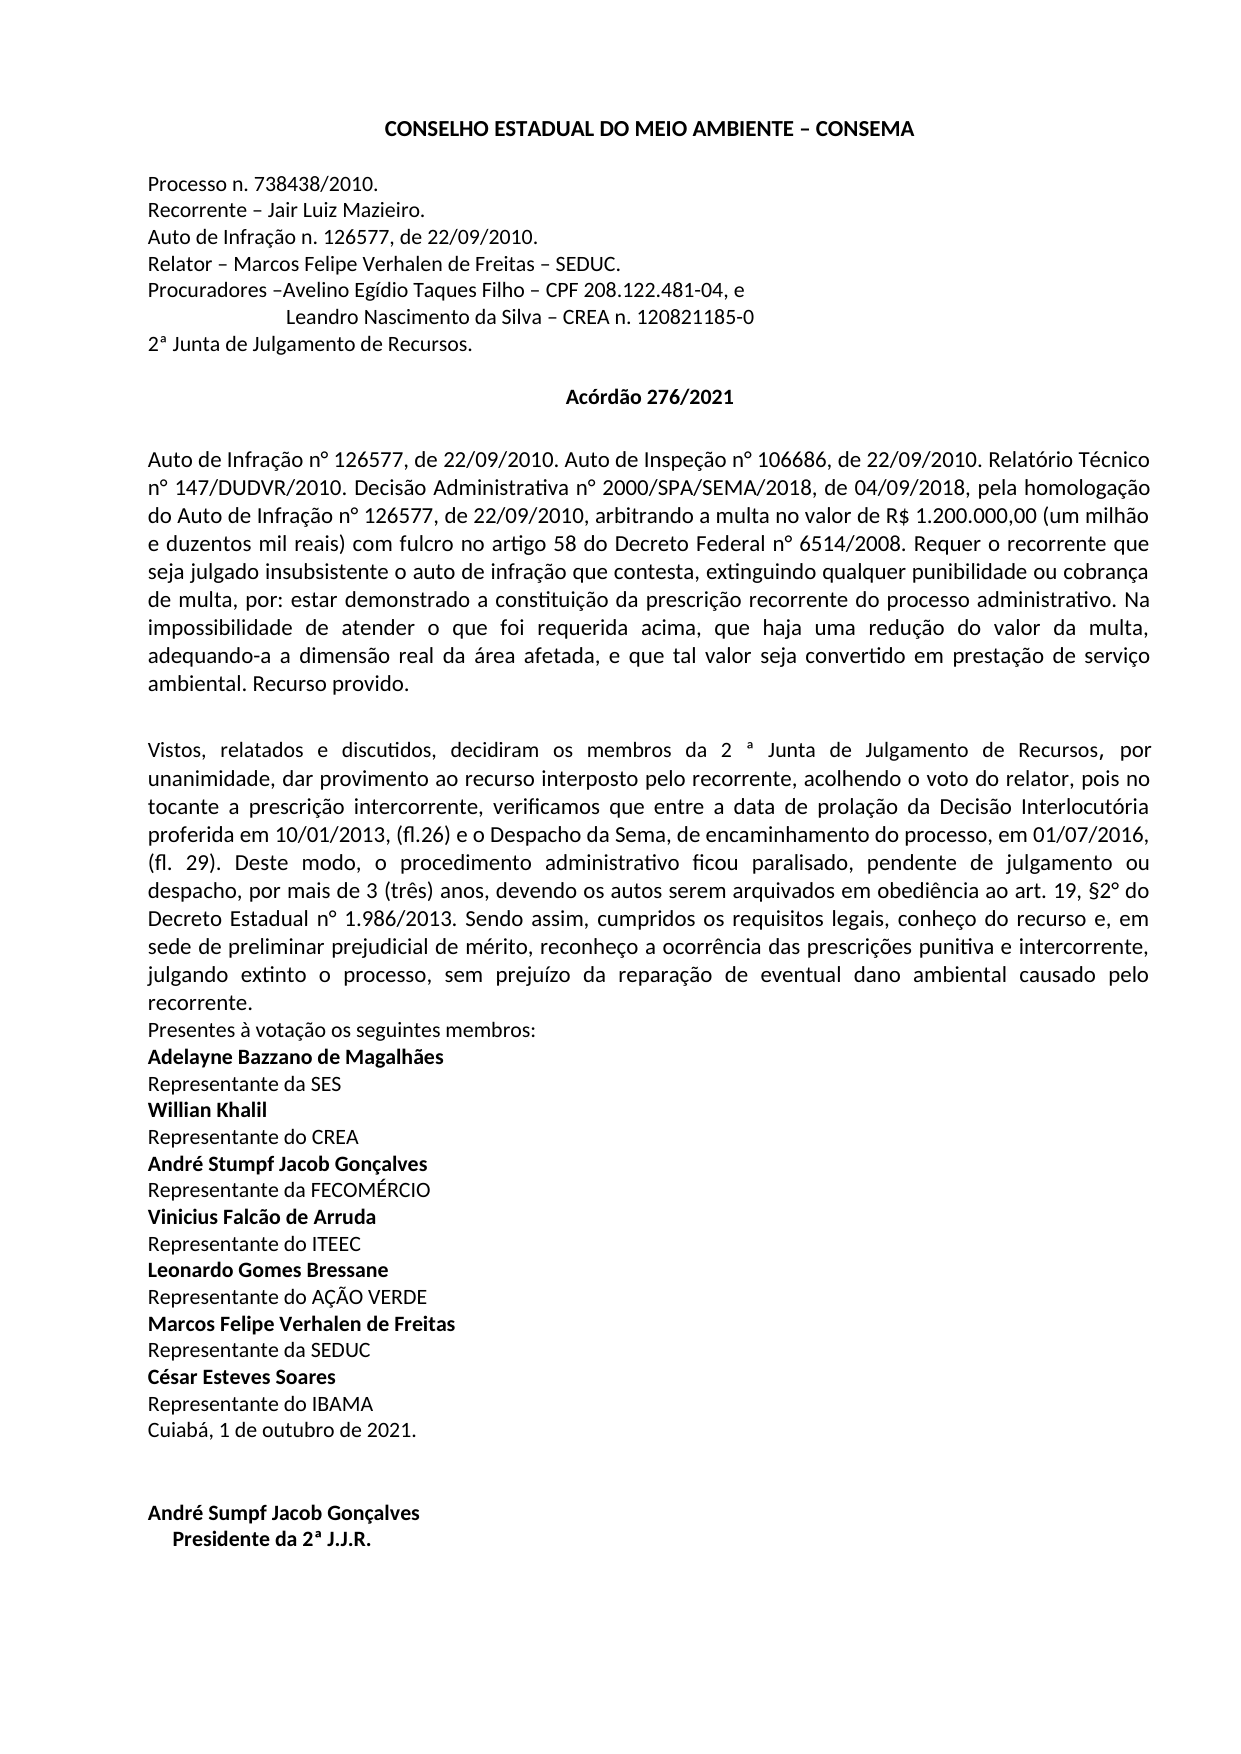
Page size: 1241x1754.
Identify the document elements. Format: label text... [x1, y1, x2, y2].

text André Stumpf Jacob Gonçalves [148, 1150, 1152, 1177]
text Auto de Infração n° 126577, de 22/09/2010. Auto de Inspeção n° 106686, de 22/09/2010. Relatório Técnico n° 147/DUDVR/2010. Decisão Administrativa n° 2000/SPA/SEMA/2018, de 04/09/2018, pela homologação do Auto de Infração n° 126577, de 22/09/2010, arbitrando a multa no valor de R$ 1.200.000,00 (um milhão e duzentos mil reais) com fulcro no artigo 58 do Decreto Federal n° 6514/2008. Requer o recorrente que seja julgado insubsistente o auto de infração que contesta, extinguindo qualquer punibilidade ou cobrança de multa, por: estar demonstrado a constituição da prescrição recorrente do processo administrativo. Na impossibilidade de atender o que foi requerida acima, que haja uma redução do valor da multa, adequando-a a dimensão real da área afetada, e que tal valor seja convertido em prestação de serviço ambiental. Recurso provido. [148, 445, 1152, 697]
text Procuradores –Avelino Egídio Taques Filho – CPF 208.122.481-04, e [148, 276, 1152, 303]
text CONSELHO ESTADUAL DO MEIO AMBIENTE – CONSEMA [148, 114, 1152, 142]
text Representante do AÇÃO VERDE [148, 1283, 1152, 1310]
text Relator – Marcos Felipe Verhalen de Freitas – SEDUC. [148, 250, 1152, 276]
text Auto de Infração n. 126577, de 22/09/2010. [148, 223, 1152, 250]
text Acórdão 276/2021 [148, 383, 1152, 410]
text Vistos, relatados e discutidos, decidiram os membros da 2 ª Junta de Julgamento de Recursos, por unanimidade, dar provimento ao recurso interposto pelo recorrente, acolhendo o voto do relator, pois no tocante a prescrição intercorrente, verificamos que entre a data de prolação da Decisão Interlocutória proferida em 10/01/2013, (fl.26) e o Despacho da Sema, de encaminhamento do processo, em 01/07/2016, (fl. 29). Deste modo, o procedimento administrativo ficou paralisado, pendente de julgamento ou despacho, por mais de 3 (três) anos, devendo os autos serem arquivados em obediência ao art. 19, §2° do Decreto Estadual n° 1.986/2013. Sendo assim, cumpridos os requisitos legais, conheço do recurso e, em sede de preliminar prejudicial de mérito, reconheço a ocorrência das prescrições punitiva e intercorrente, julgando extinto o processo, sem prejuízo da reparação de eventual dano ambiental causado pelo recorrente. [148, 733, 1152, 1017]
text Representante do CREA [148, 1123, 1152, 1150]
text Recorrente – Jair Luiz Mazieiro. [148, 196, 1152, 223]
text Representante do IBAMA [148, 1390, 1152, 1417]
text Willian Khalil [148, 1097, 1152, 1123]
text Vinicius Falcão de Arruda [148, 1203, 1152, 1230]
text Cuiabá, 1 de outubro de 2021. [148, 1417, 1152, 1443]
text Processo n. 738438/2010. [148, 170, 1152, 196]
text Representante da FECOMÉRCIO [148, 1177, 1152, 1203]
text Representante do ITEEC [148, 1230, 1152, 1257]
text 2ª Junta de Julgamento de Recursos. [148, 330, 1152, 356]
text Leonardo Gomes Bressane [148, 1257, 1152, 1283]
text Leandro Nascimento da Silva – CREA n. 120821185-0 [148, 303, 1152, 330]
text César Esteves Soares [148, 1363, 1152, 1390]
text Presentes à votação os seguintes membros: [148, 1017, 1152, 1043]
text André Sumpf Jacob Gonçalves [148, 1499, 1152, 1525]
text Marcos Felipe Verhalen de Freitas [148, 1310, 1152, 1337]
text Representante da SES [148, 1070, 1152, 1097]
text Representante da SEDUC [148, 1337, 1152, 1363]
text Adelayne Bazzano de Magalhães [148, 1043, 1152, 1070]
text Presidente da 2ª J.J.R. [148, 1525, 1152, 1552]
